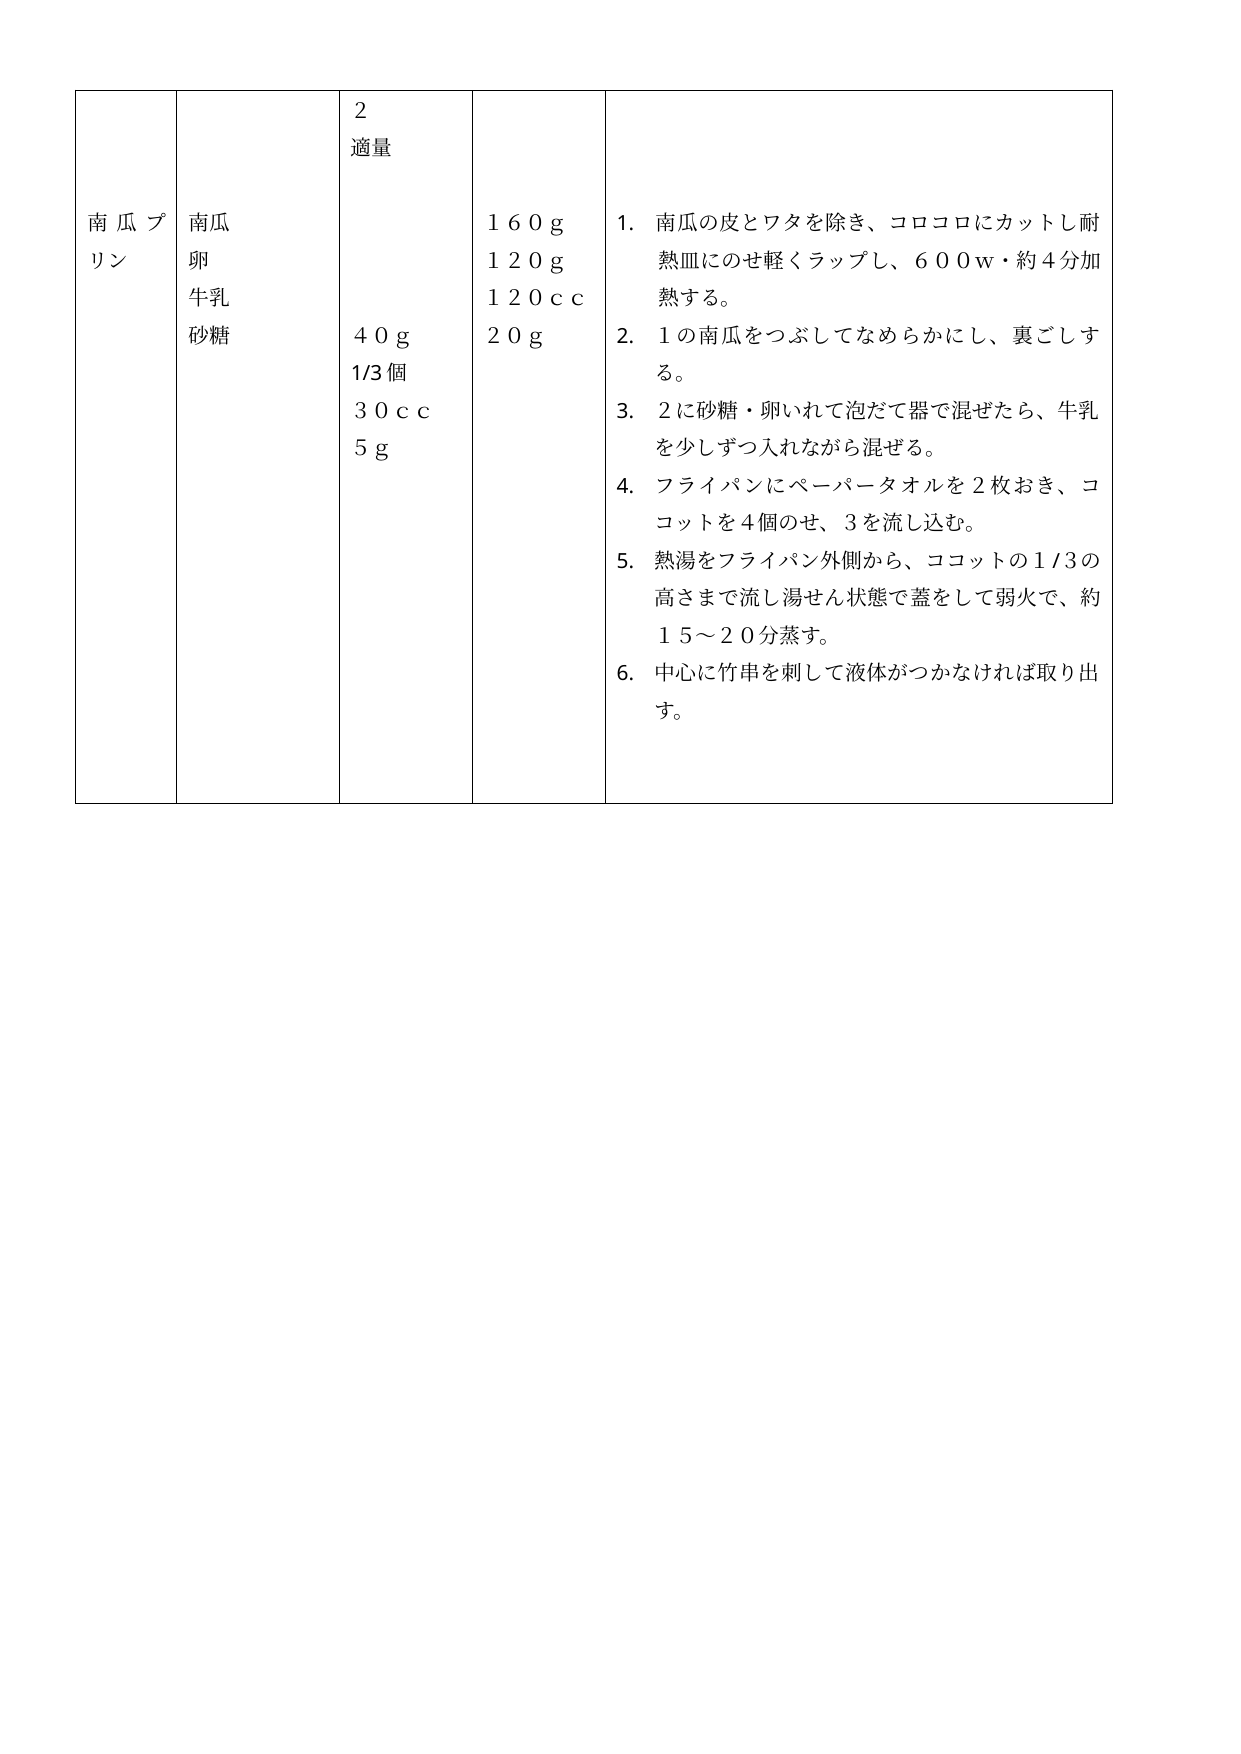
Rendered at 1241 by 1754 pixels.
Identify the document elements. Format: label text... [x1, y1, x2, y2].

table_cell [606, 91, 1112, 803]
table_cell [473, 91, 605, 803]
table_cell 生わかめと生姜炒め 南瓜プリン [76, 91, 176, 803]
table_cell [177, 91, 339, 803]
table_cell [340, 91, 472, 803]
